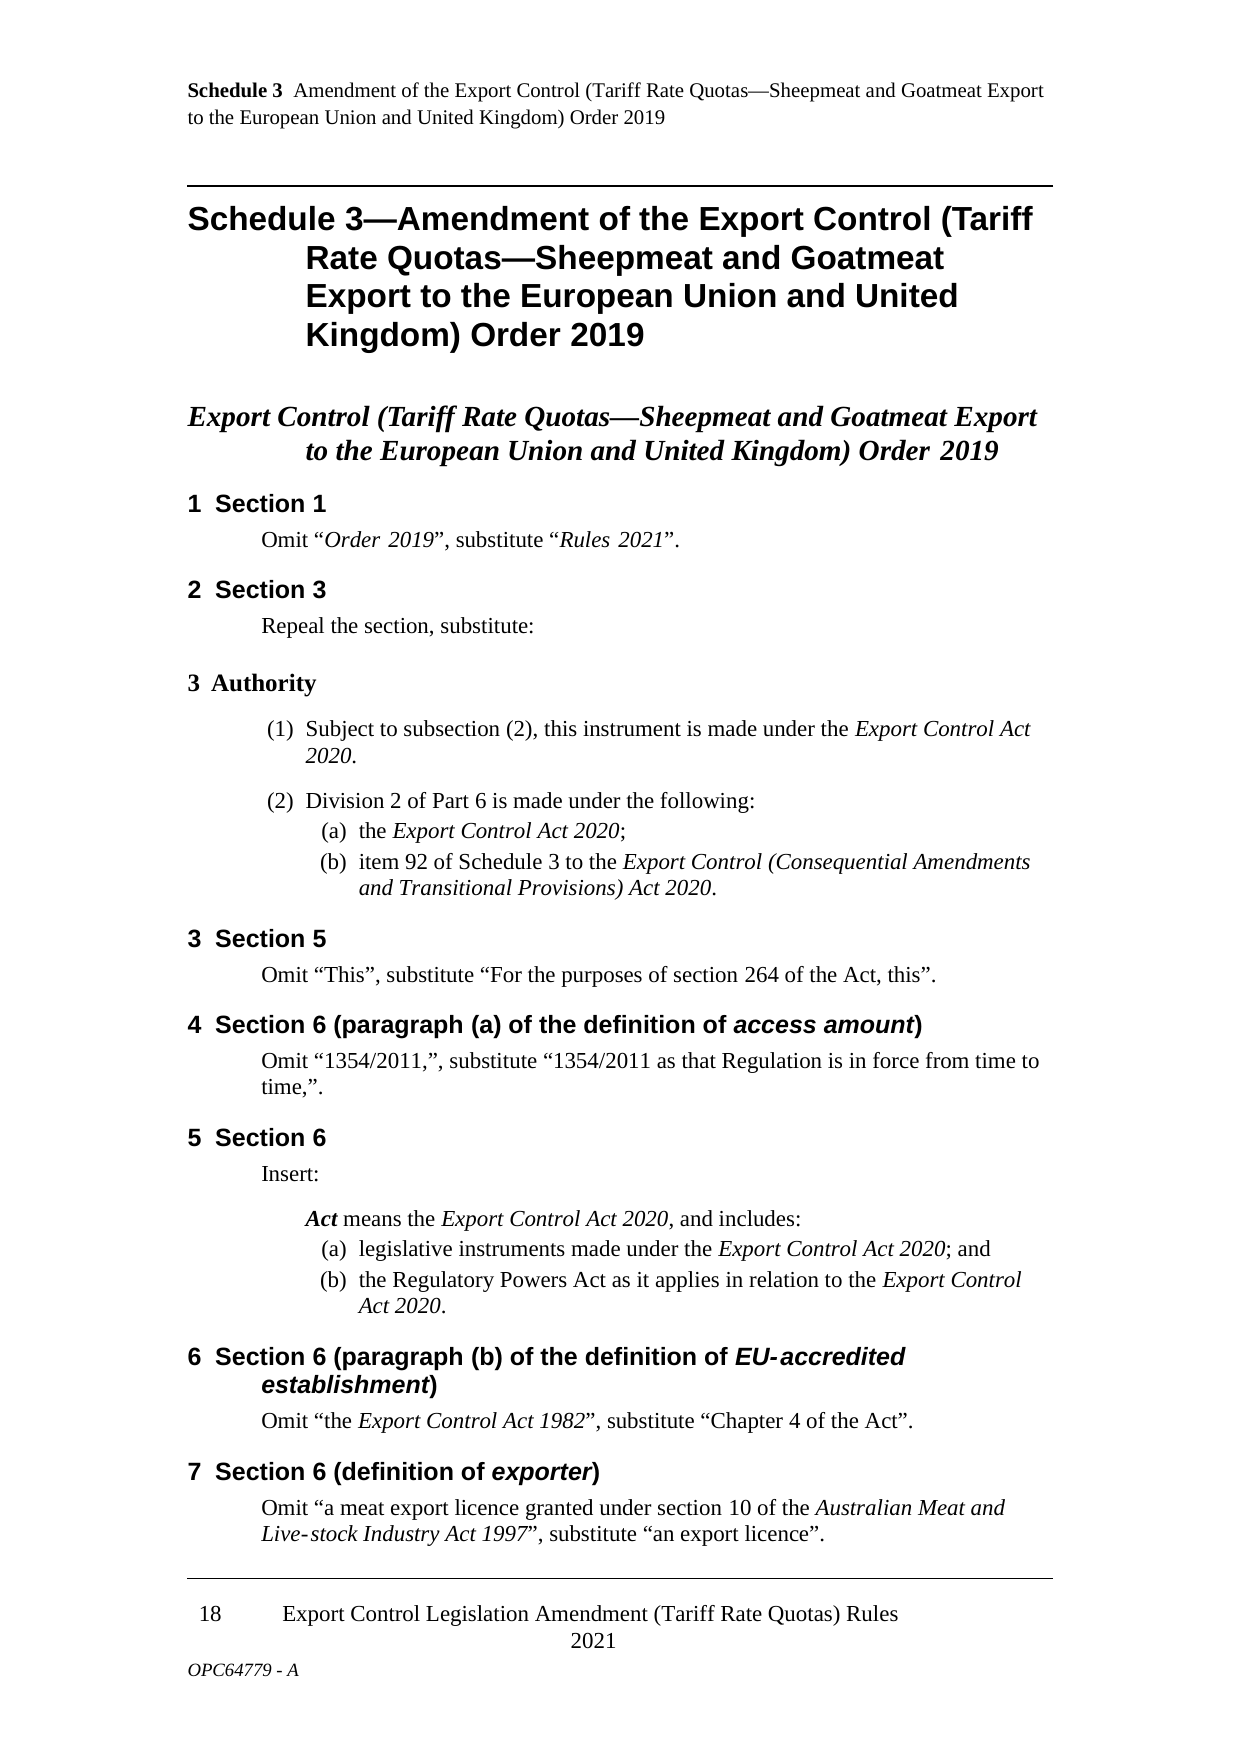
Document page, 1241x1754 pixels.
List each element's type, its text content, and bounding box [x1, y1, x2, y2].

text (1) Subject to subsection (2), this instrument is made under the Export Control Act 2020. [187, 716, 1053, 768]
text Omit “the Export Control Act 1982”, substitute “Chapter 4 of the Act”. [261, 1407, 1053, 1434]
text Insert: [261, 1160, 1053, 1186]
text 7 Section 6 (definition of exporter) [187, 1457, 1053, 1485]
text Omit “Order 2019”, substitute “Rules 2021”. [261, 526, 1053, 552]
text 3 Authority [187, 668, 1053, 697]
text Export Control (Tariff Rate Quotas—Sheepmeat and Goatmeat Export to the European Union and United Kingdom) Order 2019 [187, 399, 1053, 466]
text 4 Section 6 (paragraph (a) of the definition of access amount) [187, 1010, 1053, 1039]
text (b) item 92 of Schedule 3 to the Export Control (Consequential Amendments and Transitional Provisions) Act 2020. [187, 848, 1053, 901]
text (a) legislative instruments made under the Export Control Act 2020; and [187, 1235, 1053, 1262]
text 6 Section 6 (paragraph (b) of the definition of EU-accredited establishment) [187, 1342, 1053, 1399]
text 5 Section 6 [187, 1123, 1053, 1151]
text Repeal the section, substitute: [261, 612, 1053, 639]
text Schedule 3—Amendment of the Export Control (Tariff Rate Quotas—Sheepmeat and Goatmeat Export to the European Union and United Kingdom) Order 2019 [187, 199, 1053, 353]
text Omit “a meat export licence granted under section 10 of the Australian Meat and Live-stock Industry Act 1997”, substitute “an export licence”. [261, 1494, 1053, 1546]
text (2) Division 2 of Part 6 is made under the following: [187, 787, 1053, 813]
text Omit “This”, substitute “For the purposes of section 264 of the Act, this”. [261, 961, 1053, 987]
text (b) the Regulatory Powers Act as it applies in relation to the Export Control Act 2020. [187, 1266, 1053, 1319]
text (a) the Export Control Act 2020; [187, 817, 1053, 844]
text Omit “1354/2011,”, substitute “1354/2011 as that Regulation is in force from time to time,”. [261, 1047, 1053, 1100]
text 3 Section 5 [187, 924, 1053, 952]
text 2 Section 3 [187, 575, 1053, 604]
text Act means the Export Control Act 2020, and includes: [305, 1205, 1053, 1231]
text 1 Section 1 [187, 489, 1053, 518]
